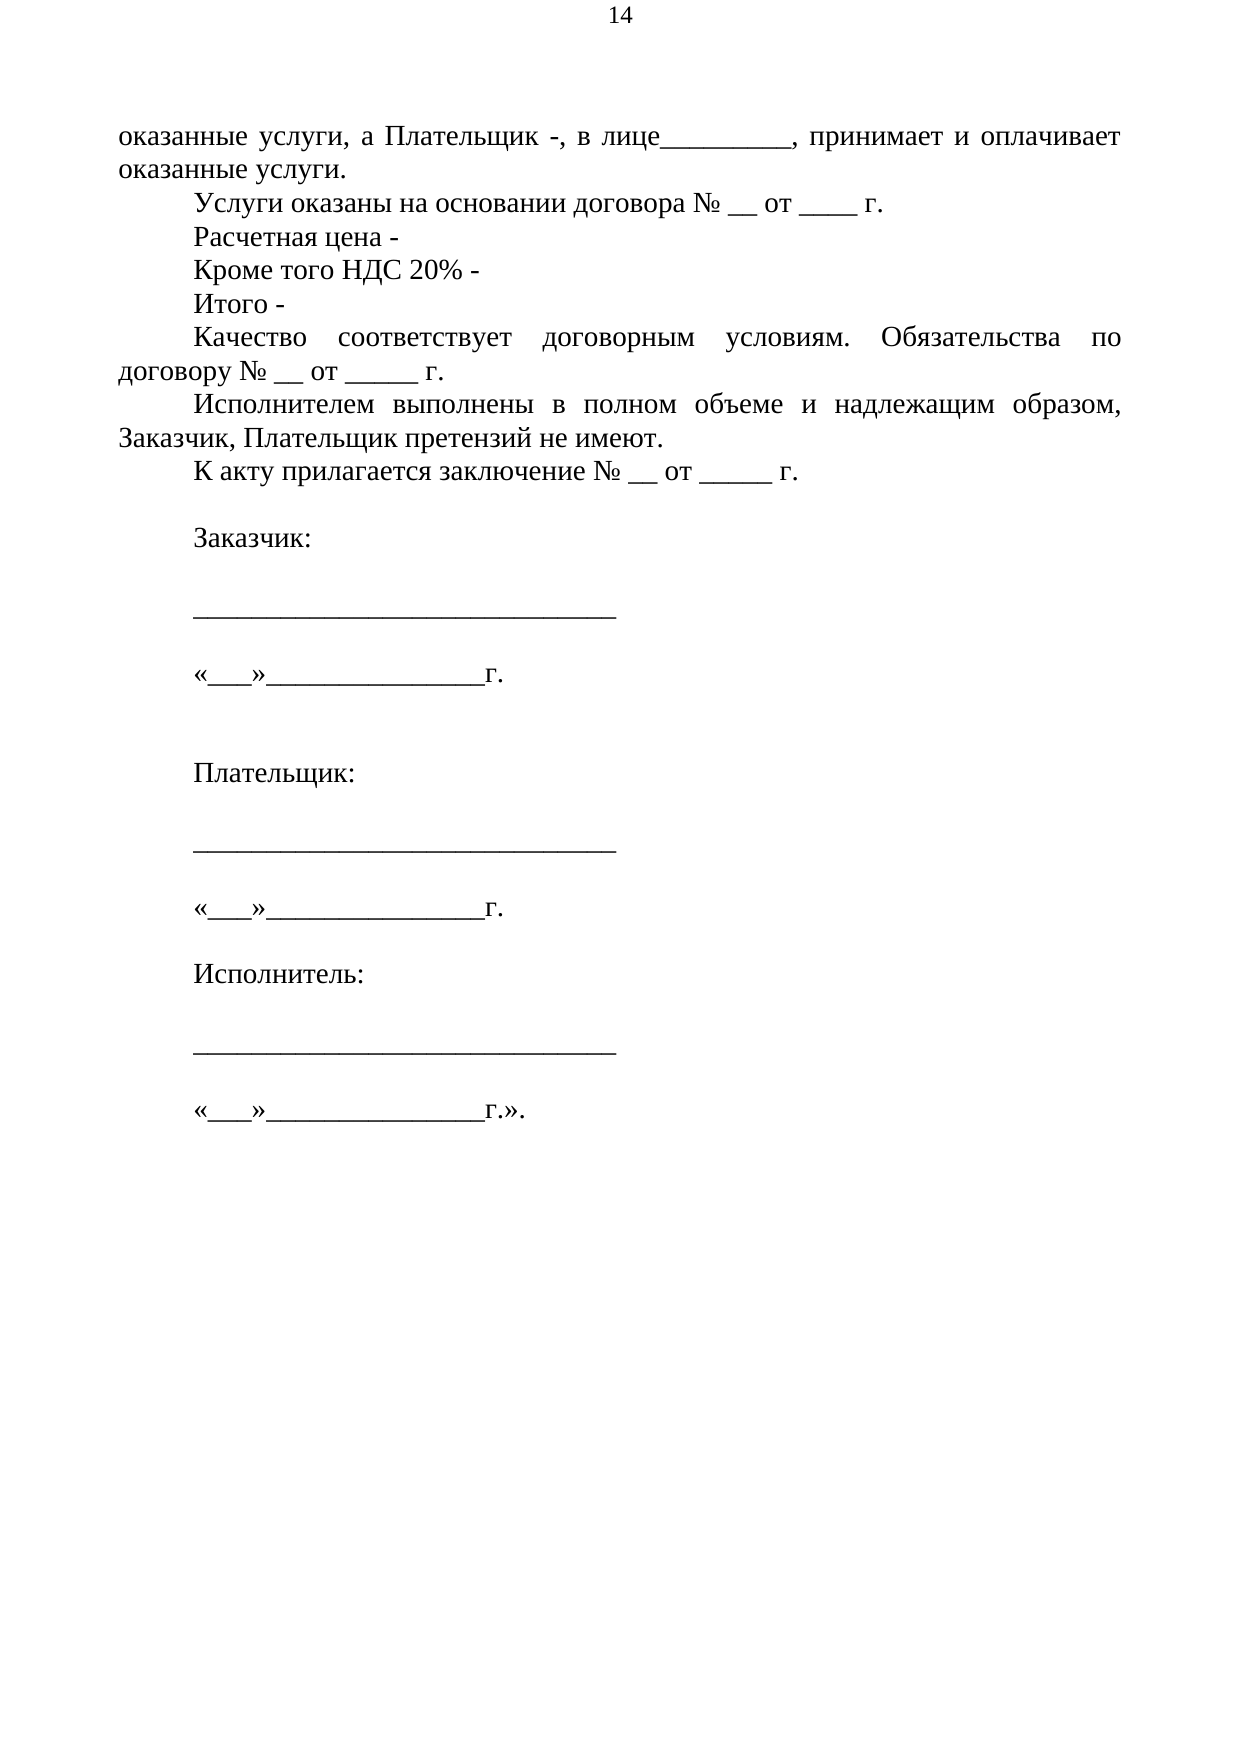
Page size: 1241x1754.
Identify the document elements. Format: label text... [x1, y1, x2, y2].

text _____________________________ [118, 822, 1122, 856]
text Кроме того НДС 20% - [118, 252, 1122, 286]
text Итого - [118, 286, 1122, 319]
text К акту прилагается заключение № __ от _____ г. [118, 453, 1122, 487]
text Расчетная цена - [118, 219, 1122, 252]
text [118, 118, 1122, 185]
text Плательщик: [118, 755, 1122, 789]
text «___»_______________г.». [118, 1091, 1122, 1124]
text _____________________________ [118, 1024, 1122, 1057]
text Исполнителем выполнены в полном объеме и надлежащим образом, Заказчик, Плательщик претензий не имеют. [118, 386, 1122, 453]
text «___»_______________г. [118, 655, 1122, 688]
text Качество соответствует договорным условиям. Обязательства по договору № __ от _____ г. [118, 319, 1122, 386]
text «___»_______________г. [118, 889, 1122, 923]
text Заказчик: [118, 521, 1122, 554]
text Исполнитель: [118, 957, 1122, 990]
text Услуги оказаны на основании договора № __ от ____ г. [118, 185, 1122, 219]
text _____________________________ [118, 588, 1122, 621]
